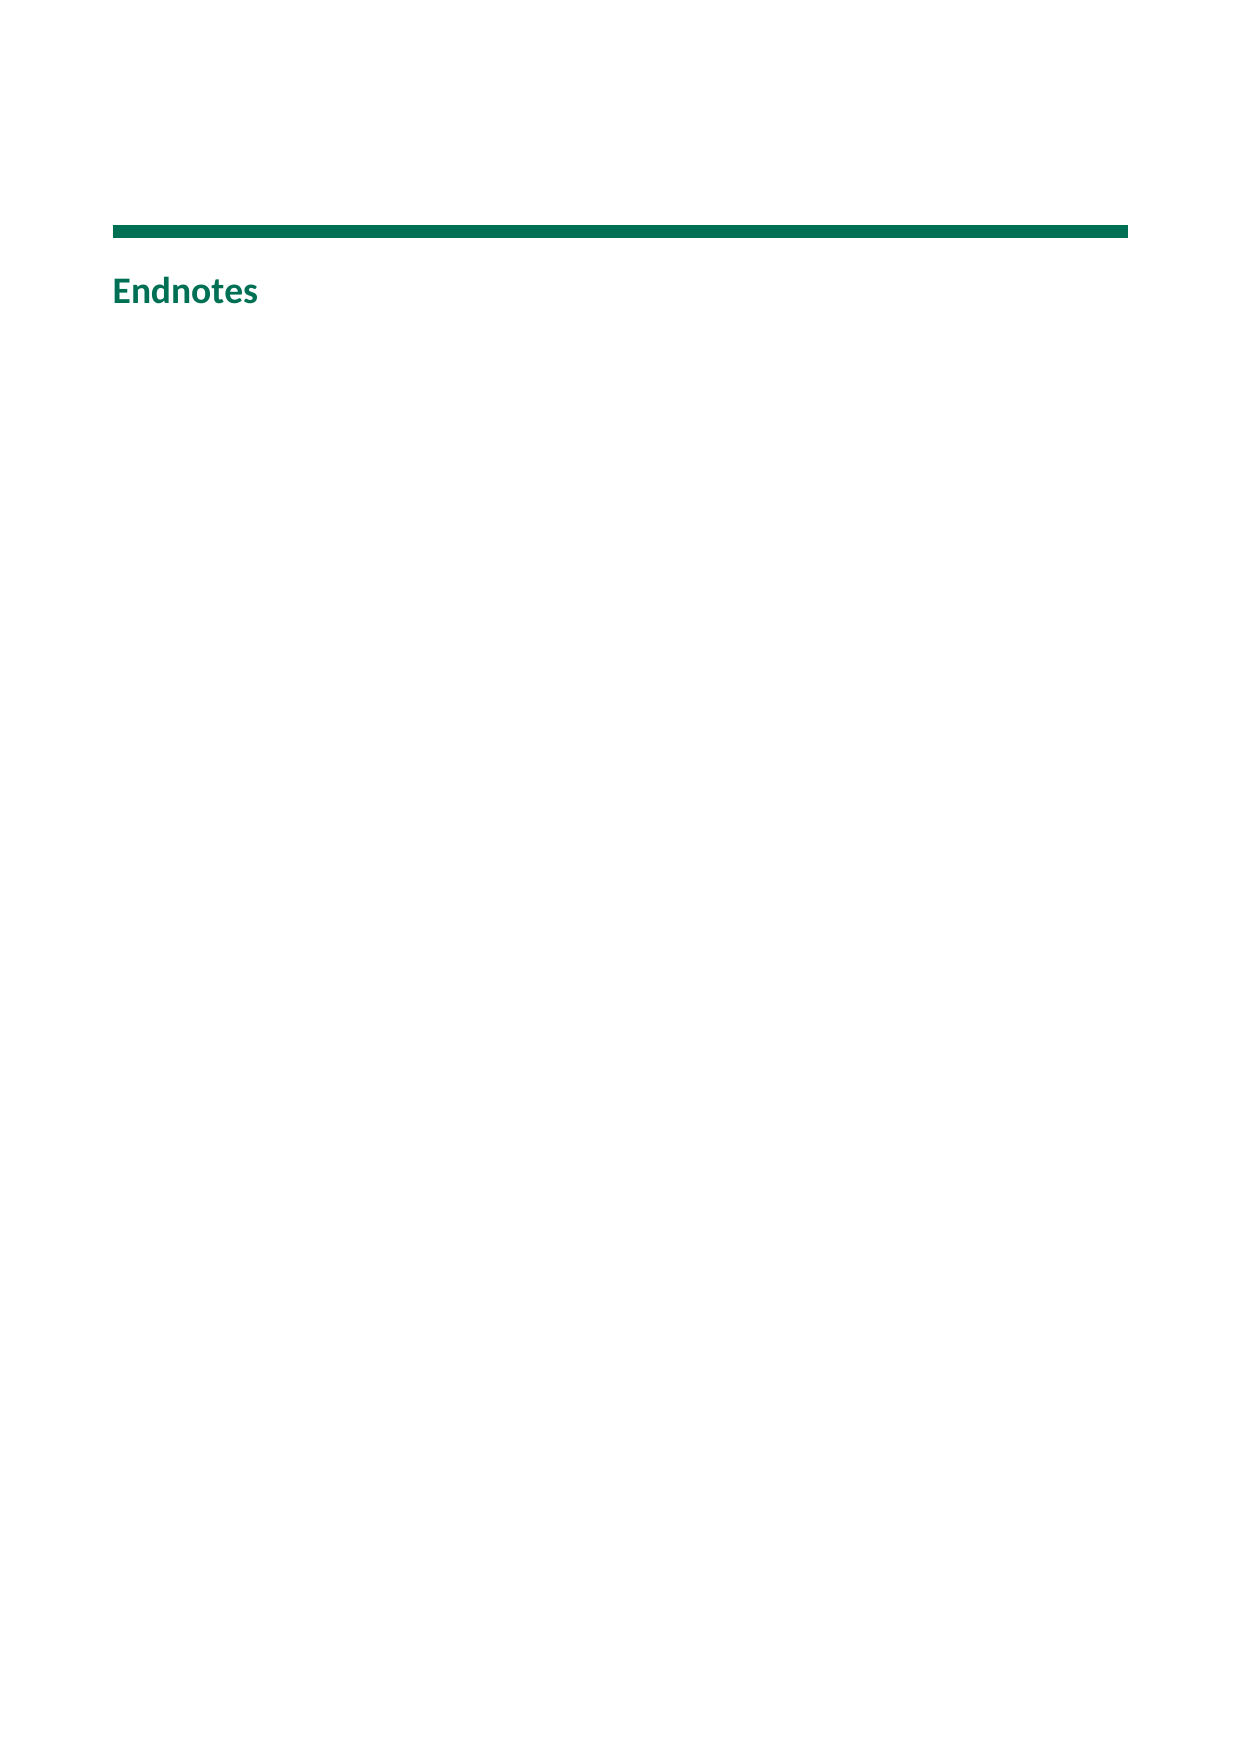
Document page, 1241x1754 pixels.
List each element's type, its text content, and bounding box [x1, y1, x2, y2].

subtitle Endnotes [112, 226, 1128, 312]
